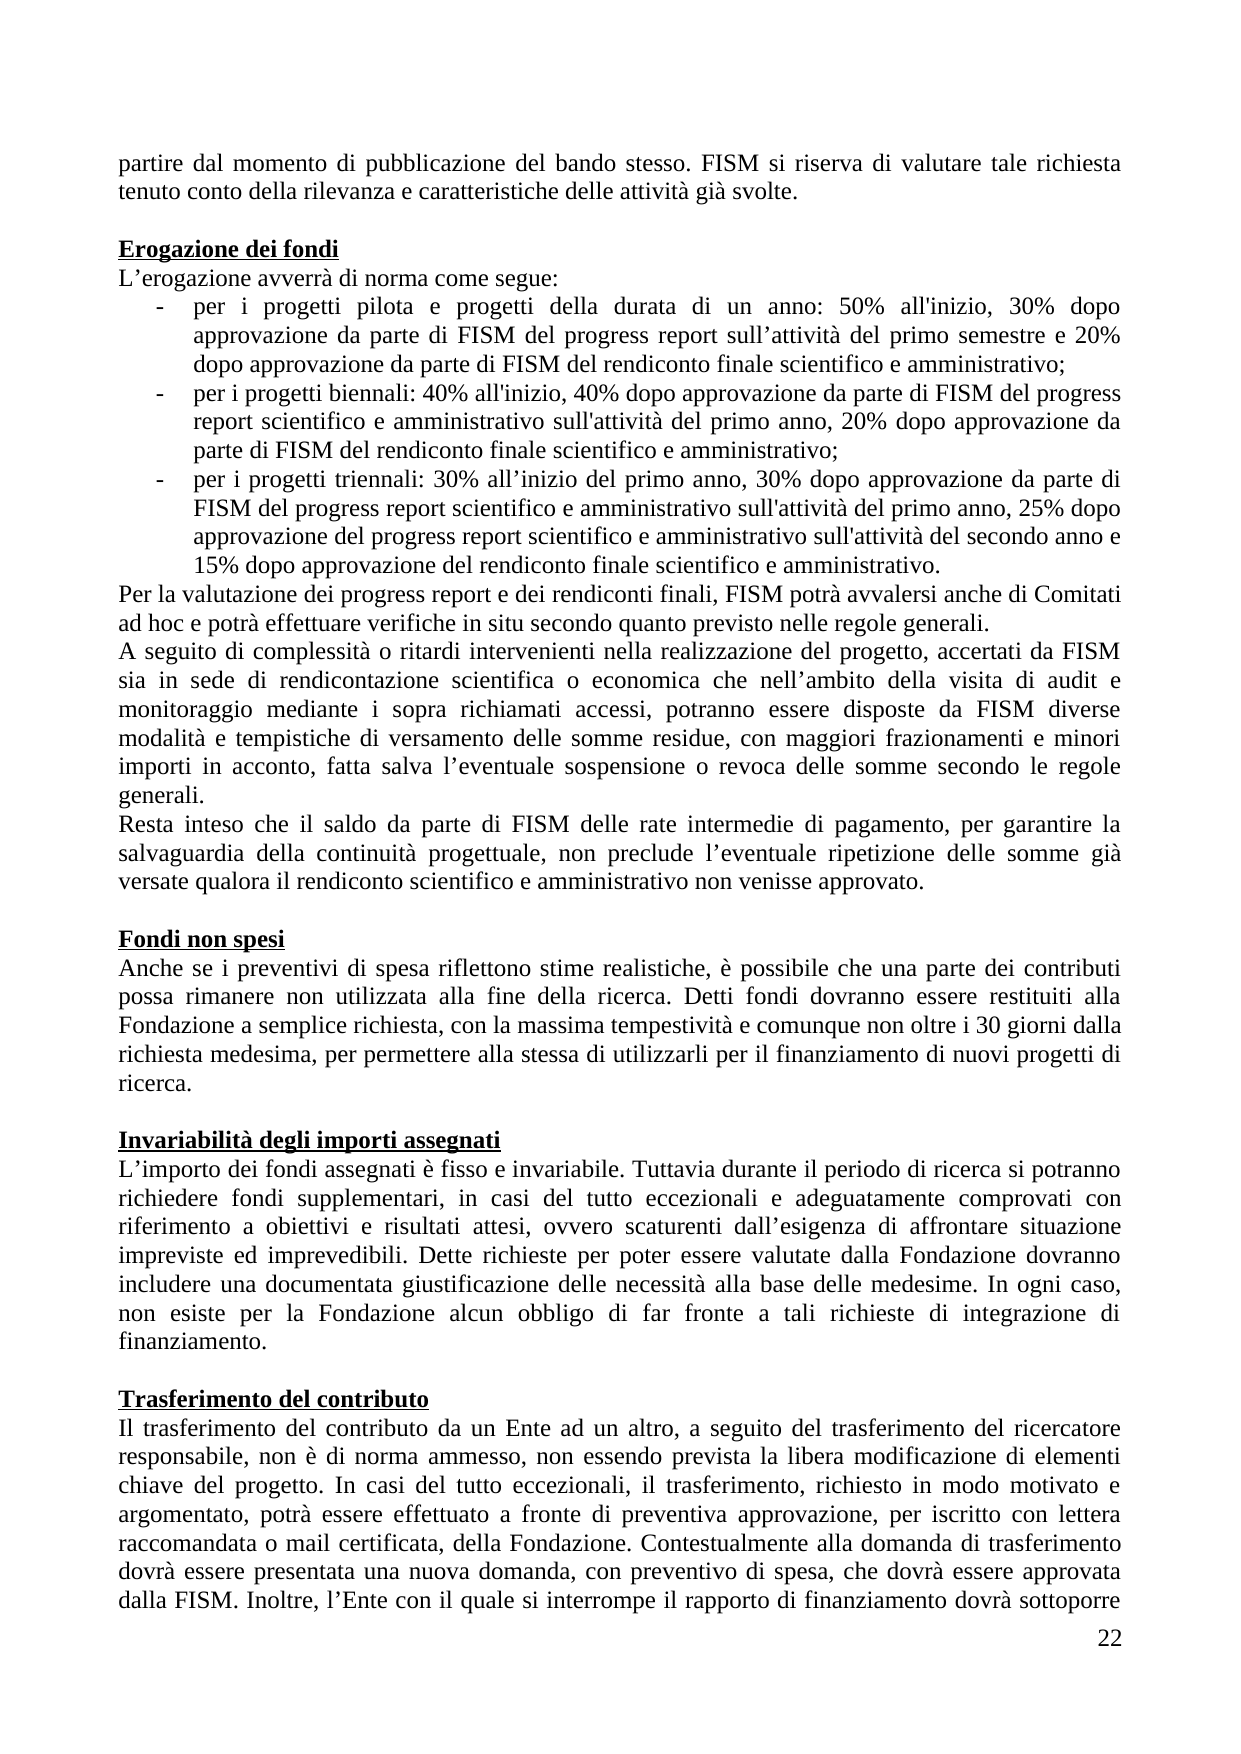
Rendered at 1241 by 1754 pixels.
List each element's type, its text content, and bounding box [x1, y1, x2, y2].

list per i progetti biennali: 40% all'inizio, 40% dopo approvazione da parte di FISM del progress report scientifico e amministrativo sull'attività del primo anno, 20% dopo approvazione da parte di FISM del rendiconto finale scientifico e amministrativo; [156, 378, 1122, 464]
text Anche se i preventivi di spesa riflettono stime realistiche, è possibile che una parte dei contributi possa rimanere non utilizzata alla fine della ricerca. Detti fondi dovranno essere restituiti alla Fondazione a semplice richiesta, con la massima tempestività e comunque non oltre i 30 giorni dalla richiesta medesima, per permettere alla stessa di utilizzarli per il finanziamento di nuovi progetti di ricerca. [118, 953, 1122, 1096]
list per i progetti triennali: 30% all’inizio del primo anno, 30% dopo approvazione da parte di FISM del progress report scientifico e amministrativo sull'attività del primo anno, 25% dopo approvazione del progress report scientifico e amministrativo sull'attività del secondo anno e 15% dopo approvazione del rendiconto finale scientifico e amministrativo. [156, 464, 1122, 579]
text Per la valutazione dei progress report e dei rendiconti finali, FISM potrà avvalersi anche di Comitati ad hoc e potrà effettuare verifiche in situ secondo quanto previsto nelle regole generali. [118, 579, 1122, 636]
text Trasferimento del contributo [118, 1384, 1122, 1413]
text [118, 1413, 1122, 1614]
text Resta inteso che il saldo da parte di FISM delle rate intermedie di pagamento, per garantire la salvaguardia della continuità progettuale, non preclude l’eventuale ripetizione delle somme già versate qualora il rendiconto scientifico e amministrativo non venisse approvato. [118, 809, 1122, 895]
text Erogazione dei fondi [118, 234, 1122, 263]
text L’importo dei fondi assegnati è fisso e invariabile. Tuttavia durante il periodo di ricerca si potranno richiedere fondi supplementari, in casi del tutto eccezionali e adeguatamente comprovati con riferimento a obiettivi e risultati attesi, ovvero scaturenti dall’esigenza di affrontare situazione impreviste ed imprevedibili. Dette richieste per poter essere valutate dalla Fondazione dovranno includere una documentata giustificazione delle necessità alla base delle medesime. In ogni caso, non esiste per la Fondazione alcun obbligo di far fronte a tali richieste di integrazione di finanziamento. [118, 1154, 1122, 1355]
text L’erogazione avverrà di norma come segue: [118, 263, 1122, 291]
text Fondi non spesi [118, 924, 1122, 953]
text A seguito di complessità o ritardi intervenienti nella realizzazione del progetto, accertati da FISM sia in sede di rendicontazione scientifica o economica che nell’ambito della visita di audit e monitoraggio mediante i sopra richiamati accessi, potranno essere disposte da FISM diverse modalità e tempistiche di versamento delle somme residue, con maggiori frazionamenti e minori importi in acconto, fatta salva l’eventuale sospensione o revoca delle somme secondo le regole generali. [118, 636, 1122, 809]
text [118, 148, 1122, 205]
list per i progetti pilota e progetti della durata di un anno: 50% all'inizio, 30% dopo approvazione da parte di FISM del progress report sull’attività del primo semestre e 20% dopo approvazione da parte di FISM del rendiconto finale scientifico e amministrativo; [156, 291, 1122, 378]
text Invariabilità degli importi assegnati [118, 1125, 1122, 1154]
